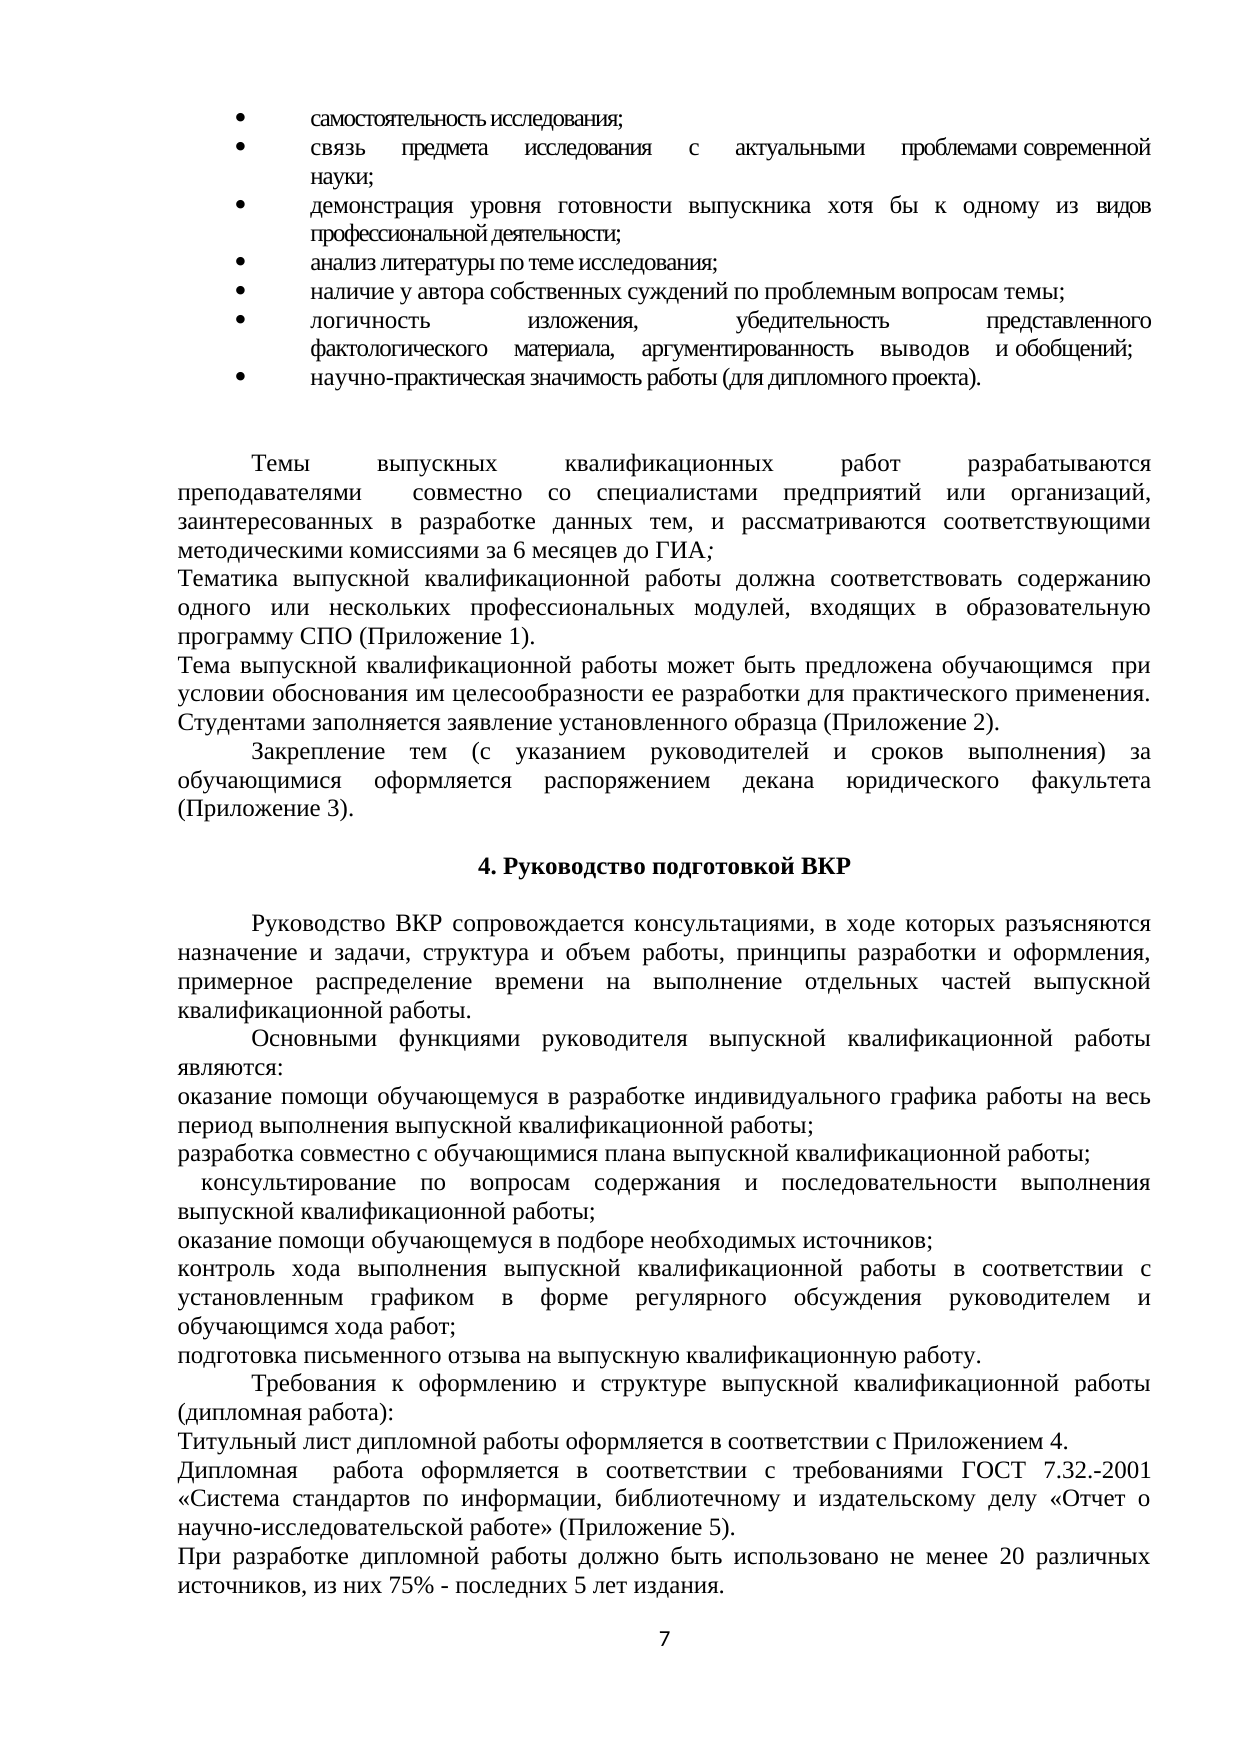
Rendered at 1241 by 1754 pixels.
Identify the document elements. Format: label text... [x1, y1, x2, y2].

text Требования к оформлению и структуре выпускной квалификационной работы (дипломная работа): [177, 1368, 1152, 1426]
text консультирование по вопросам содержания и последовательности выполнения выпускной квалификационной работы; [177, 1167, 1152, 1225]
text Тематика выпускной квалификационной работы должна соответствовать содержанию одного или нескольких профессиональных модулей, входящих в образовательную программу СПО (Приложение 1). [177, 563, 1152, 650]
text разработка совместно с обучающимися плана выпускной квалификационной работы; [177, 1138, 1152, 1167]
text контроль хода выполнения выпускной квалификационной работы в соответствии с установленным графиком в форме регулярного обсуждения руководителем и обучающимся хода работ; [177, 1253, 1152, 1340]
text подготовка письменного отзыва на выпускную квалификационную работу. [177, 1340, 1152, 1368]
text Тема выпускной квалификационной работы может быть предложена обучающимся при условии обоснования им целесообразности ее разработки для практического применения. Студентами заполняется заявление установленного образца (Приложение 2). [177, 650, 1152, 736]
text При разработке дипломной работы должно быть использовано не менее 20 различных источников, из них 75% - последних 5 лет издания. [177, 1541, 1152, 1598]
text 4. Руководство подготовкой ВКР [177, 851, 1152, 880]
text Закрепление тем (с указанием руководителей и сроков выполнения) за обучающимися оформляется распоряжением декана юридического факультета (Приложение 3). [177, 736, 1152, 822]
text Темы выпускных квалификационных работ разрабатываются преподавателями совместно со специалистами предприятий или организаций, заинтересованных в разработке данных тем, и рассматриваются соответствующими методическими комиссиями за 6 месяцев до ГИА; [177, 448, 1152, 563]
list демонстрация уровня готовности выпускника хотя бы к одному из видов профессиональной деятельности; [236, 190, 1152, 247]
list связь предмета исследования с актуальными проблемами современной науки; [236, 132, 1152, 190]
text оказание помощи обучающемуся в разработке индивидуального графика работы на весь период выполнения выпускной квалификационной работы; [177, 1081, 1152, 1138]
list анализ литературы по теме исследования; [236, 247, 1152, 276]
list научно-практическая значимость работы (для дипломного проекта). [236, 362, 1152, 391]
text Титульный лист дипломной работы оформляется в соответствии с Приложением 4. [177, 1426, 1152, 1455]
text Дипломная работа оформляется в соответствии с требованиями ГОСТ 7.32.-2001 «Система стандартов по информации, библиотечному и издательскому делу «Отчет о научно-исследовательской работе» (Приложение 5). [177, 1455, 1152, 1541]
text оказание помощи обучающемуся в подборе необходимых источников; [177, 1225, 1152, 1253]
text Основными функциями руководителя выпускной квалификационной работы являются: [177, 1023, 1152, 1081]
list логичность изложения, убедительность представленного фактологического материала, аргументированность выводов и обобщений; [236, 305, 1152, 362]
list наличие у автора собственных суждений по проблемным вопросам темы; [236, 276, 1152, 305]
text Руководство ВКР сопровождается консультациями, в ходе которых разъясняются назначение и задачи, структура и объем работы, принципы разработки и оформления, примерное распределение времени на выполнение отдельных частей выпускной квалификационной работы. [177, 908, 1152, 1023]
list самостоятельность исследования; [236, 103, 1152, 132]
